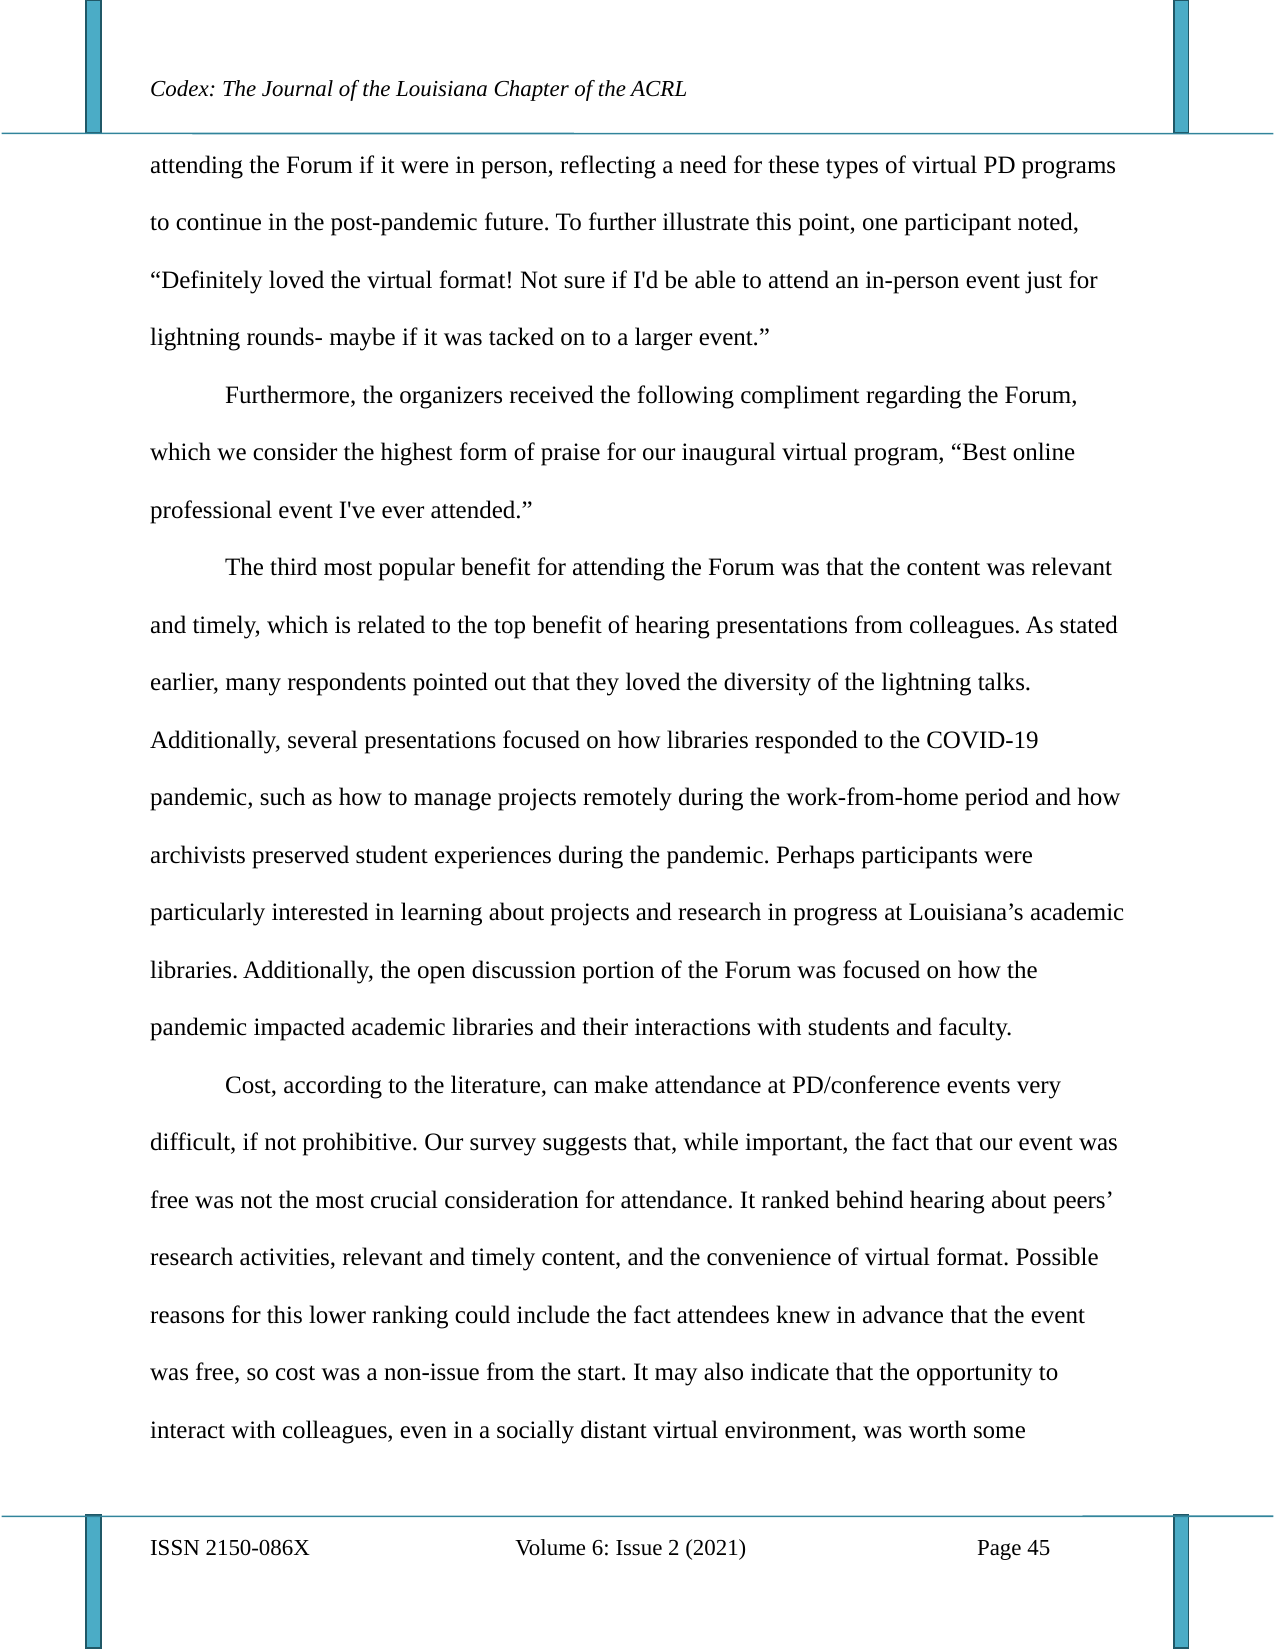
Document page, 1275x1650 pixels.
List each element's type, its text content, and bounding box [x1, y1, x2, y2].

text Furthermore, the organizers received the following compliment regarding the Forum, which we consider the highest form of praise for our inaugural virtual program, “Best online professional event I've ever attended.” [150, 380, 1125, 524]
text The third most popular benefit for attending the Forum was that the content was relevant and timely, which is related to the top benefit of hearing presentations from colleagues. As stated earlier, many respondents pointed out that they loved the diversity of the lightning talks. Additionally, several presentations focused on how libraries responded to the COVID-19 pandemic, such as how to manage projects remotely during the work-from-home period and how archivists preserved student experiences during the pandemic. Perhaps participants were particularly interested in learning about projects and research in progress at Louisiana’s academic libraries. Additionally, the open discussion portion of the Forum was focused on how the pandemic impacted academic libraries and their interactions with students and faculty. [150, 552, 1125, 1041]
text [150, 1070, 1125, 1444]
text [150, 150, 1125, 351]
